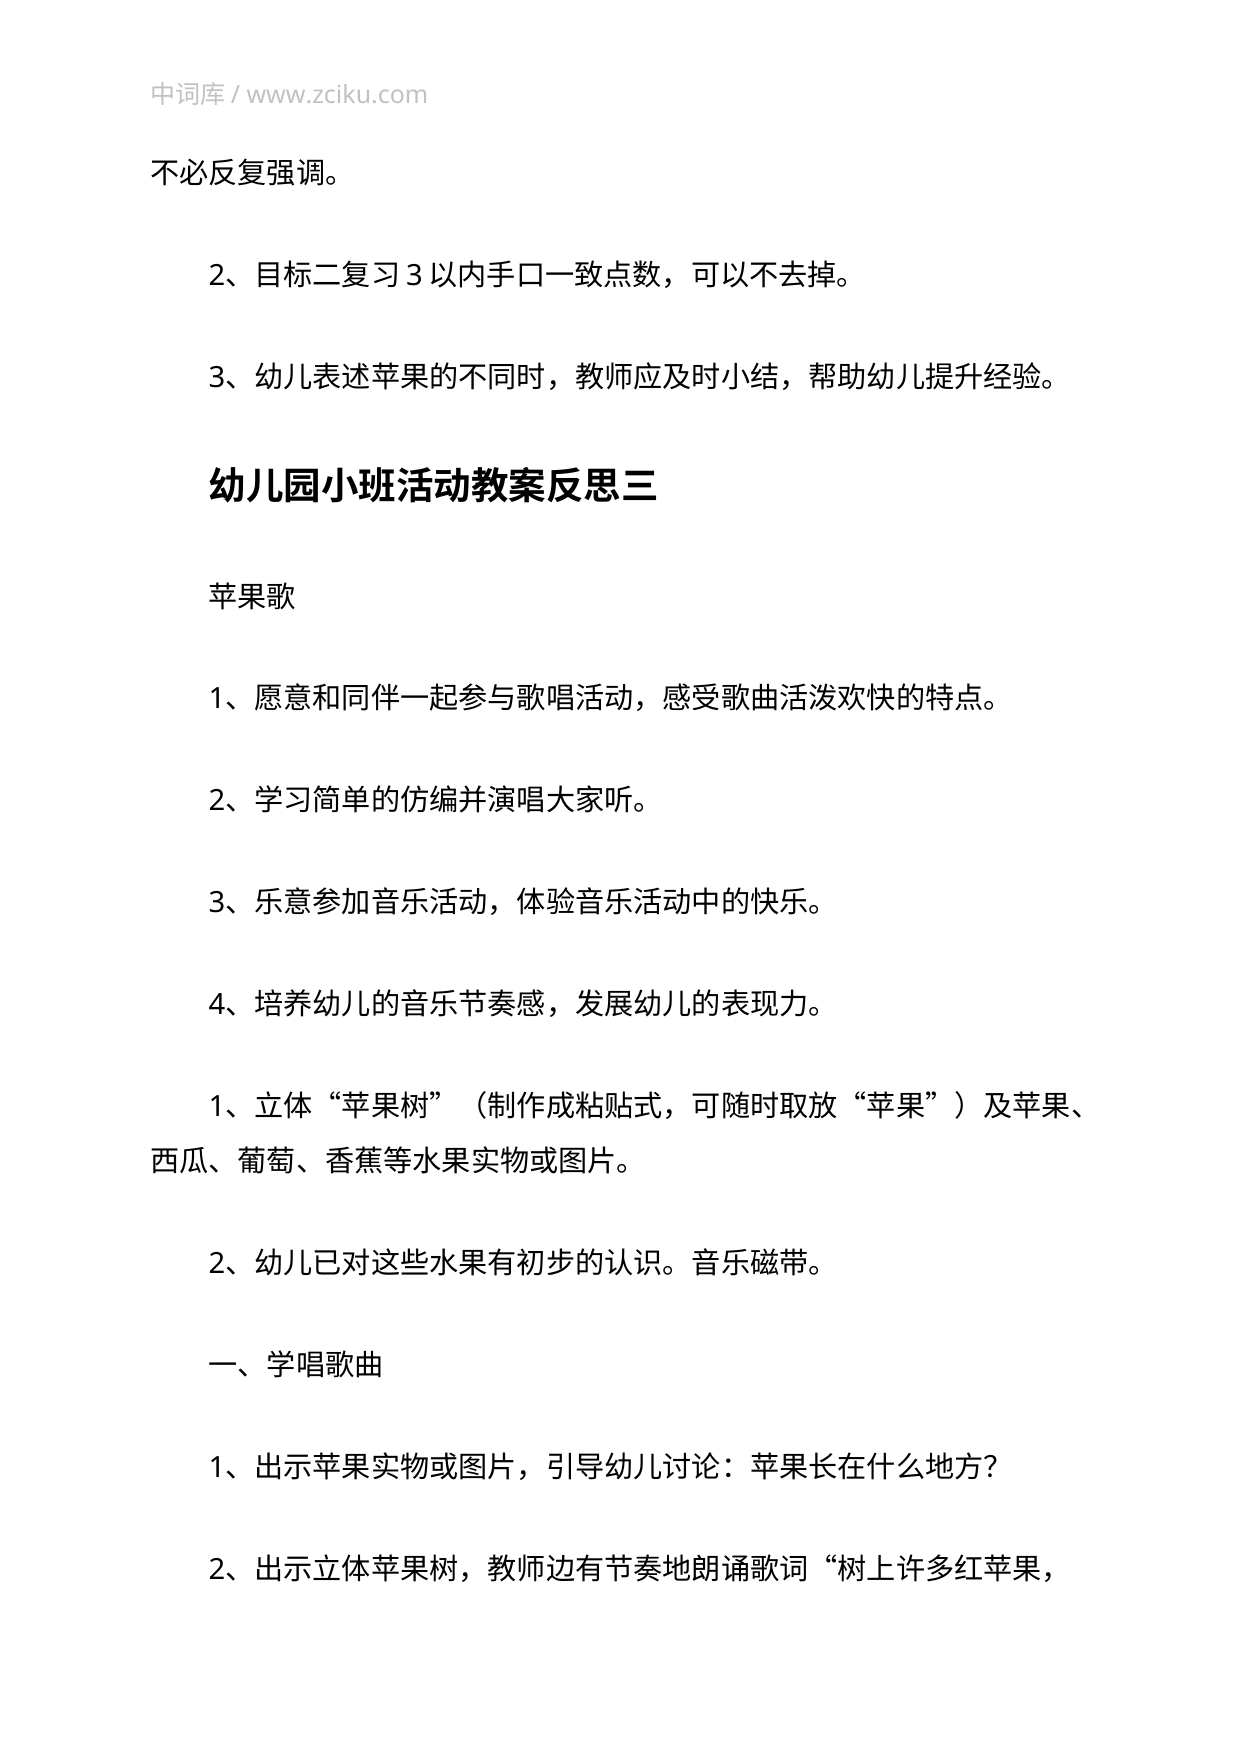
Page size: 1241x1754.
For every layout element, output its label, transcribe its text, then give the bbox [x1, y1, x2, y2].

text 4、培养幼儿的音乐节奏感，发展幼儿的表现力。 [150, 981, 1090, 1023]
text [150, 1545, 1090, 1588]
text 1、愿意和同伴一起参与歌唱活动，感受歌曲活泼欢快的特点。 [150, 675, 1090, 717]
text 苹果歌 [150, 573, 1090, 615]
text 幼儿园小班活动教案反思三 [150, 456, 1090, 510]
text 一、学唱歌曲 [150, 1342, 1090, 1384]
text 2、学习简单的仿编并演唱大家听。 [150, 777, 1090, 819]
text 2、幼儿已对这些水果有初步的认识。音乐磁带。 [150, 1239, 1090, 1282]
text 3、幼儿表述苹果的不同时，教师应及时小结，帮助幼儿提升经验。 [150, 354, 1090, 396]
text 3、乐意参加音乐活动，体验音乐活动中的快乐。 [150, 879, 1090, 921]
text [150, 150, 1090, 192]
text 1、出示苹果实物或图片，引导幼儿讨论：苹果长在什么地方？ [150, 1443, 1090, 1486]
text 1、立体“苹果树”（制作成粘贴式，可随时取放“苹果”）及苹果、西瓜、葡萄、香蕉等水果实物或图片。 [150, 1083, 1090, 1180]
text 2、目标二复习3以内手口一致点数，可以不去掉。 [150, 252, 1090, 294]
